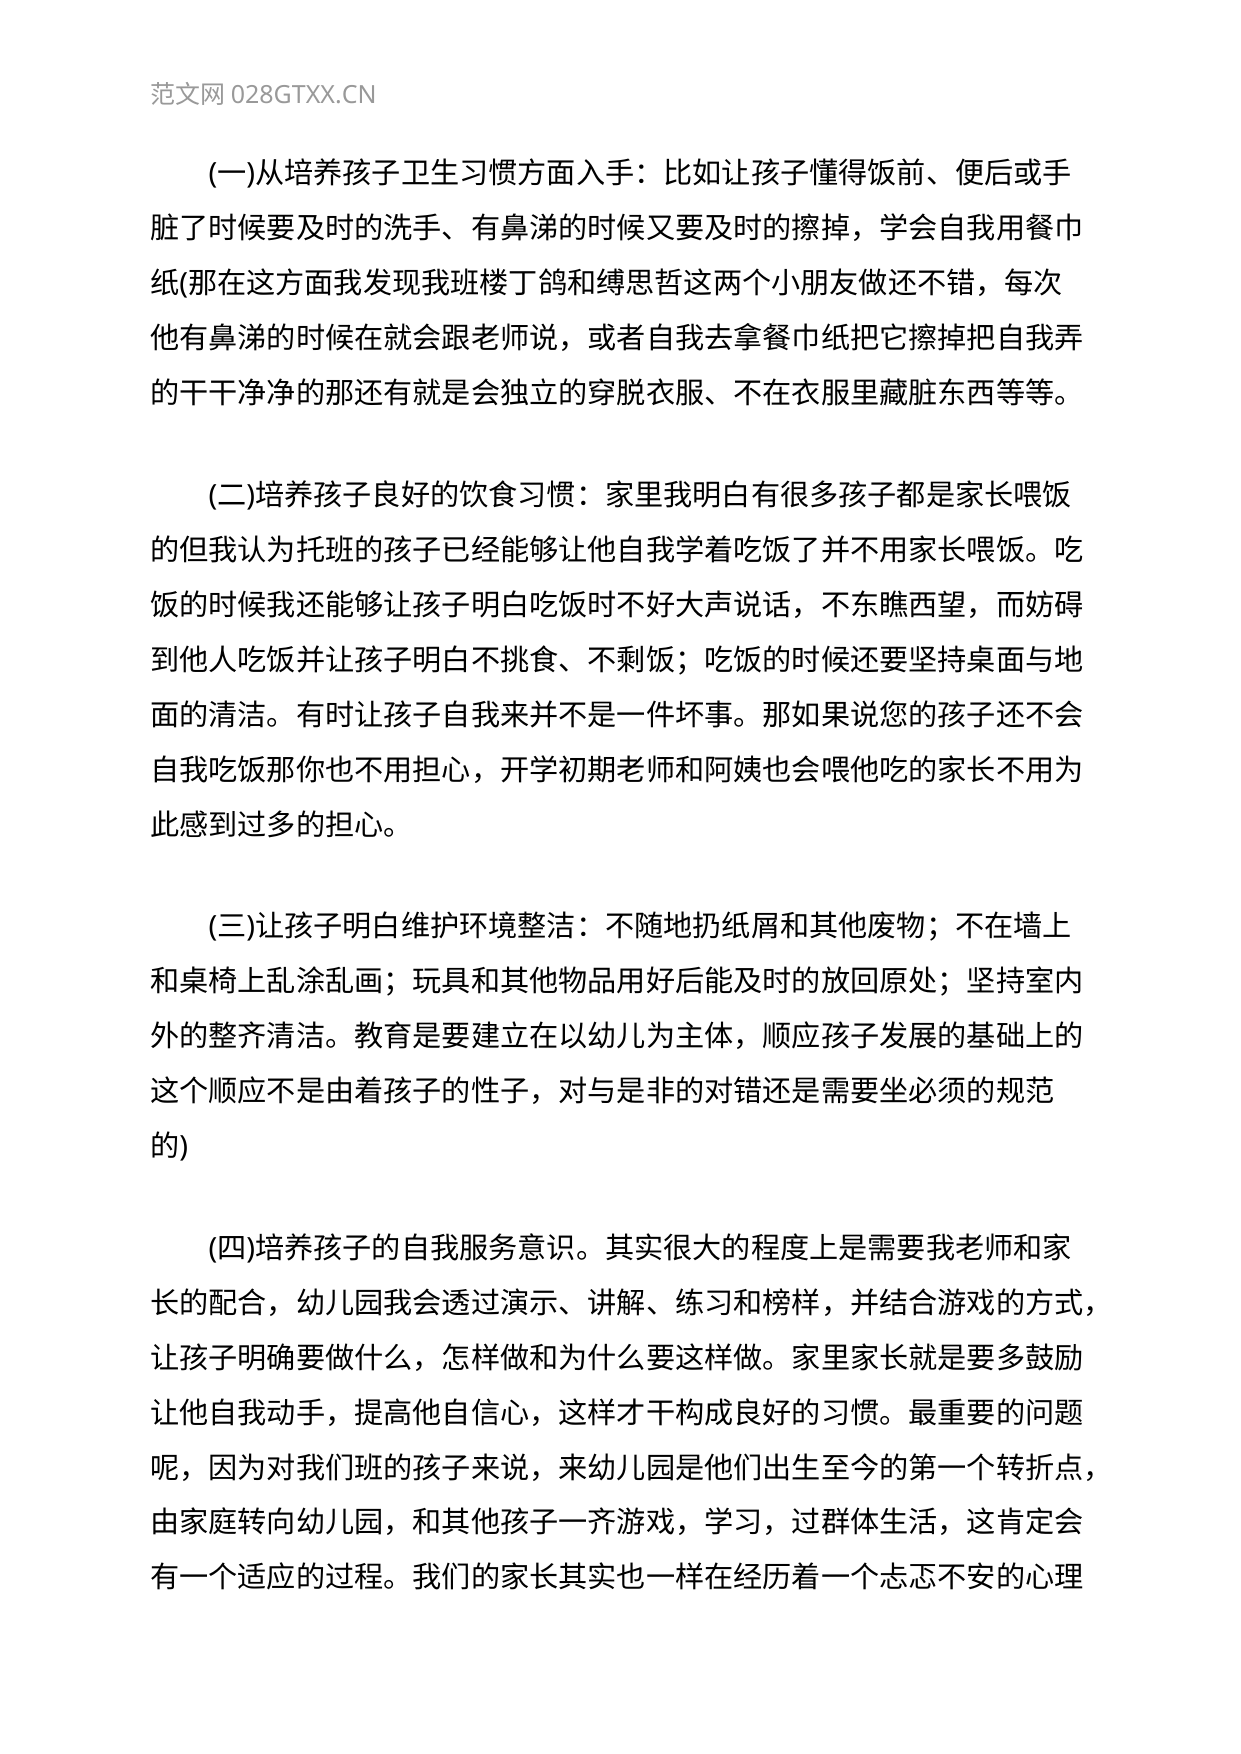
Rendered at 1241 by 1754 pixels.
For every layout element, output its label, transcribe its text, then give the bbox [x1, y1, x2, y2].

text (一)从培养孩子卫生习惯方面入手：比如让孩子懂得饭前、便后或手脏了时候要及时的洗手、有鼻涕的时候又要及时的擦掉，学会自我用餐巾纸(那在这方面我发现我班楼丁鸽和缚思哲这两个小朋友做还不错，每次他有鼻涕的时候在就会跟老师说，或者自我去拿餐巾纸把它擦掉把自我弄的干干净净的那还有就是会独立的穿脱衣服、不在衣服里藏脏东西等等。 [150, 150, 1090, 412]
text (三)让孩子明白维护环境整洁：不随地扔纸屑和其他废物；不在墙上和桌椅上乱涂乱画；玩具和其他物品用好后能及时的放回原处；坚持室内外的整齐清洁。教育是要建立在以幼儿为主体，顺应孩子发展的基础上的这个顺应不是由着孩子的性子，对与是非的对错还是需要坐必须的规范的) [150, 903, 1090, 1165]
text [150, 1224, 1090, 1596]
text (二)培养孩子良好的饮食习惯：家里我明白有很多孩子都是家长喂饭的但我认为托班的孩子已经能够让他自我学着吃饭了并不用家长喂饭。吃饭的时候我还能够让孩子明白吃饭时不好大声说话，不东瞧西望，而妨碍到他人吃饭并让孩子明白不挑食、不剩饭；吃饭的时候还要坚持桌面与地面的清洁。有时让孩子自我来并不是一件坏事。那如果说您的孩子还不会自我吃饭那你也不用担心，开学初期老师和阿姨也会喂他吃的家长不用为此感到过多的担心。 [150, 472, 1090, 843]
